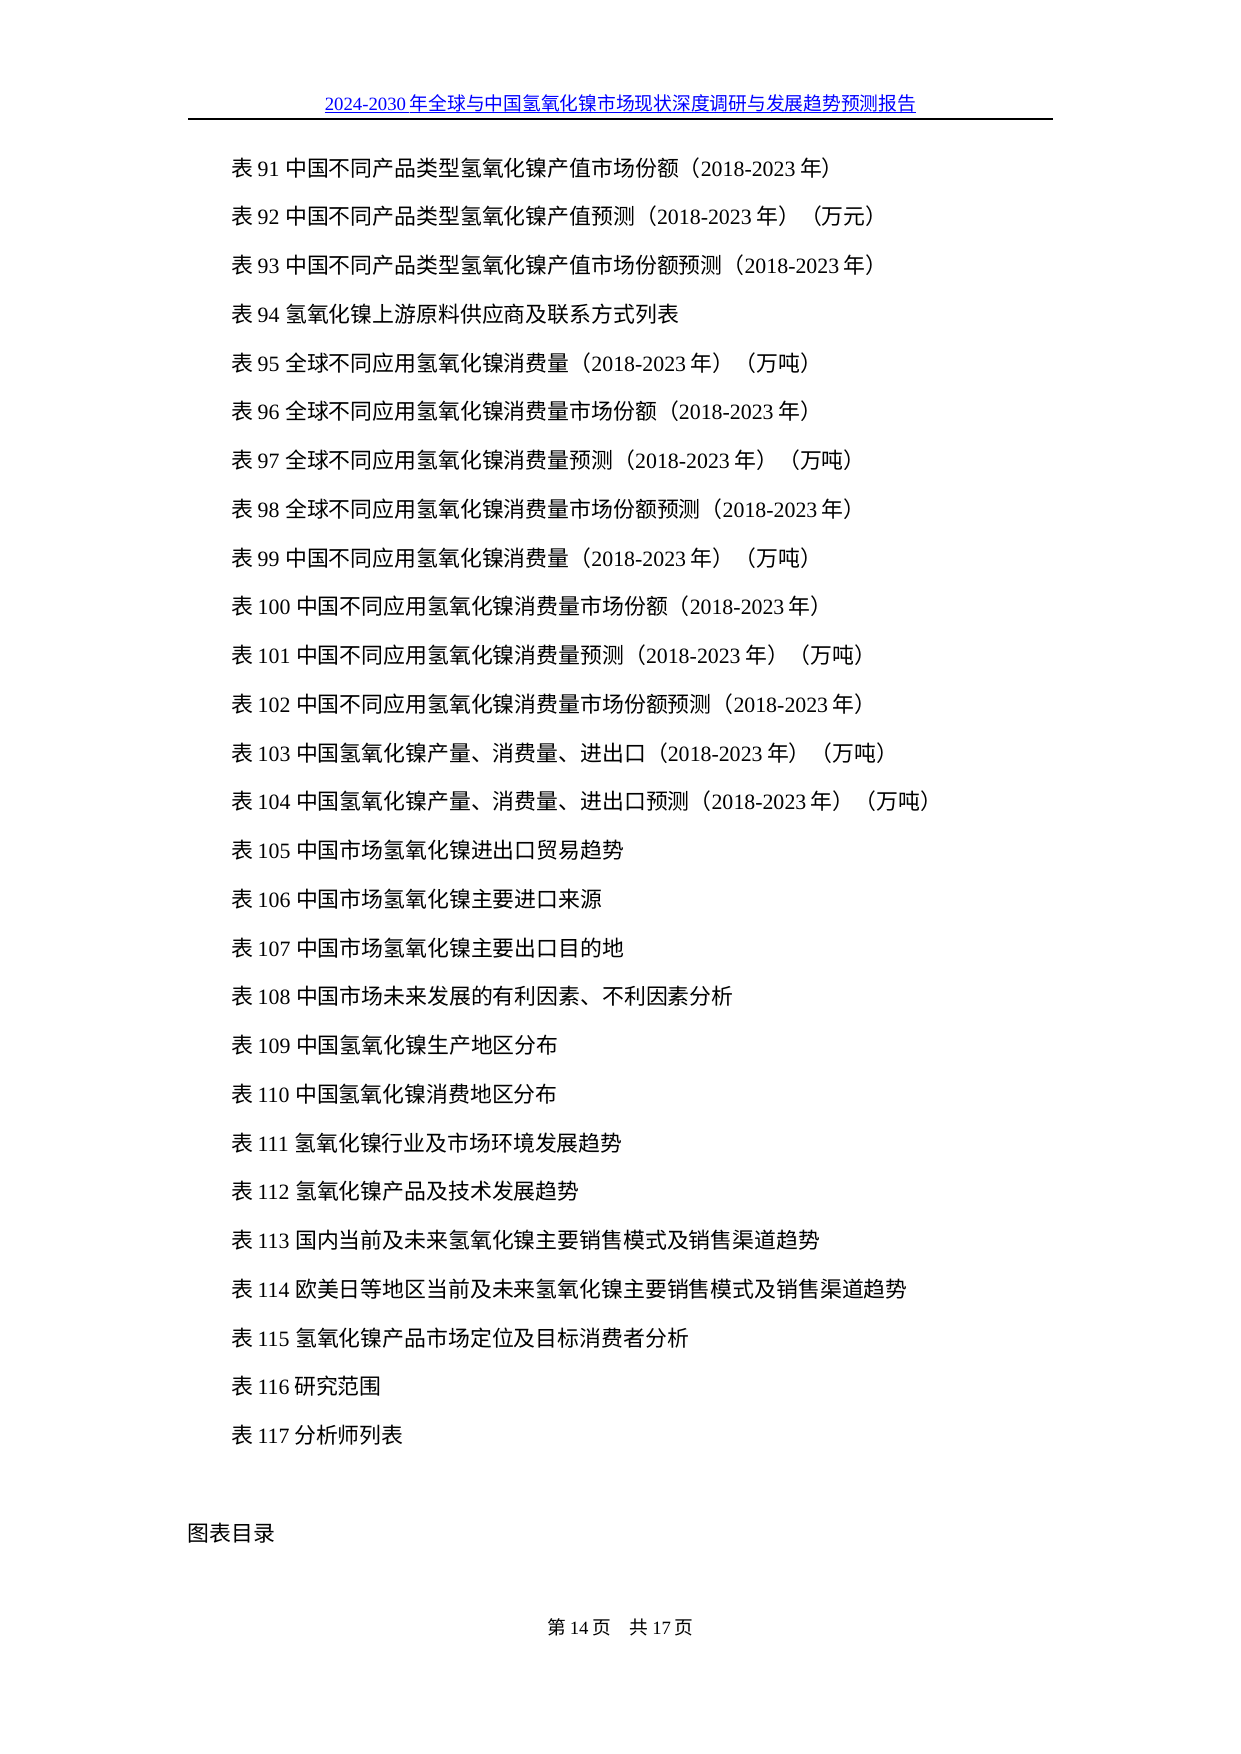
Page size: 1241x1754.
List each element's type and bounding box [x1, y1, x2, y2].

text [187, 150, 1053, 1548]
